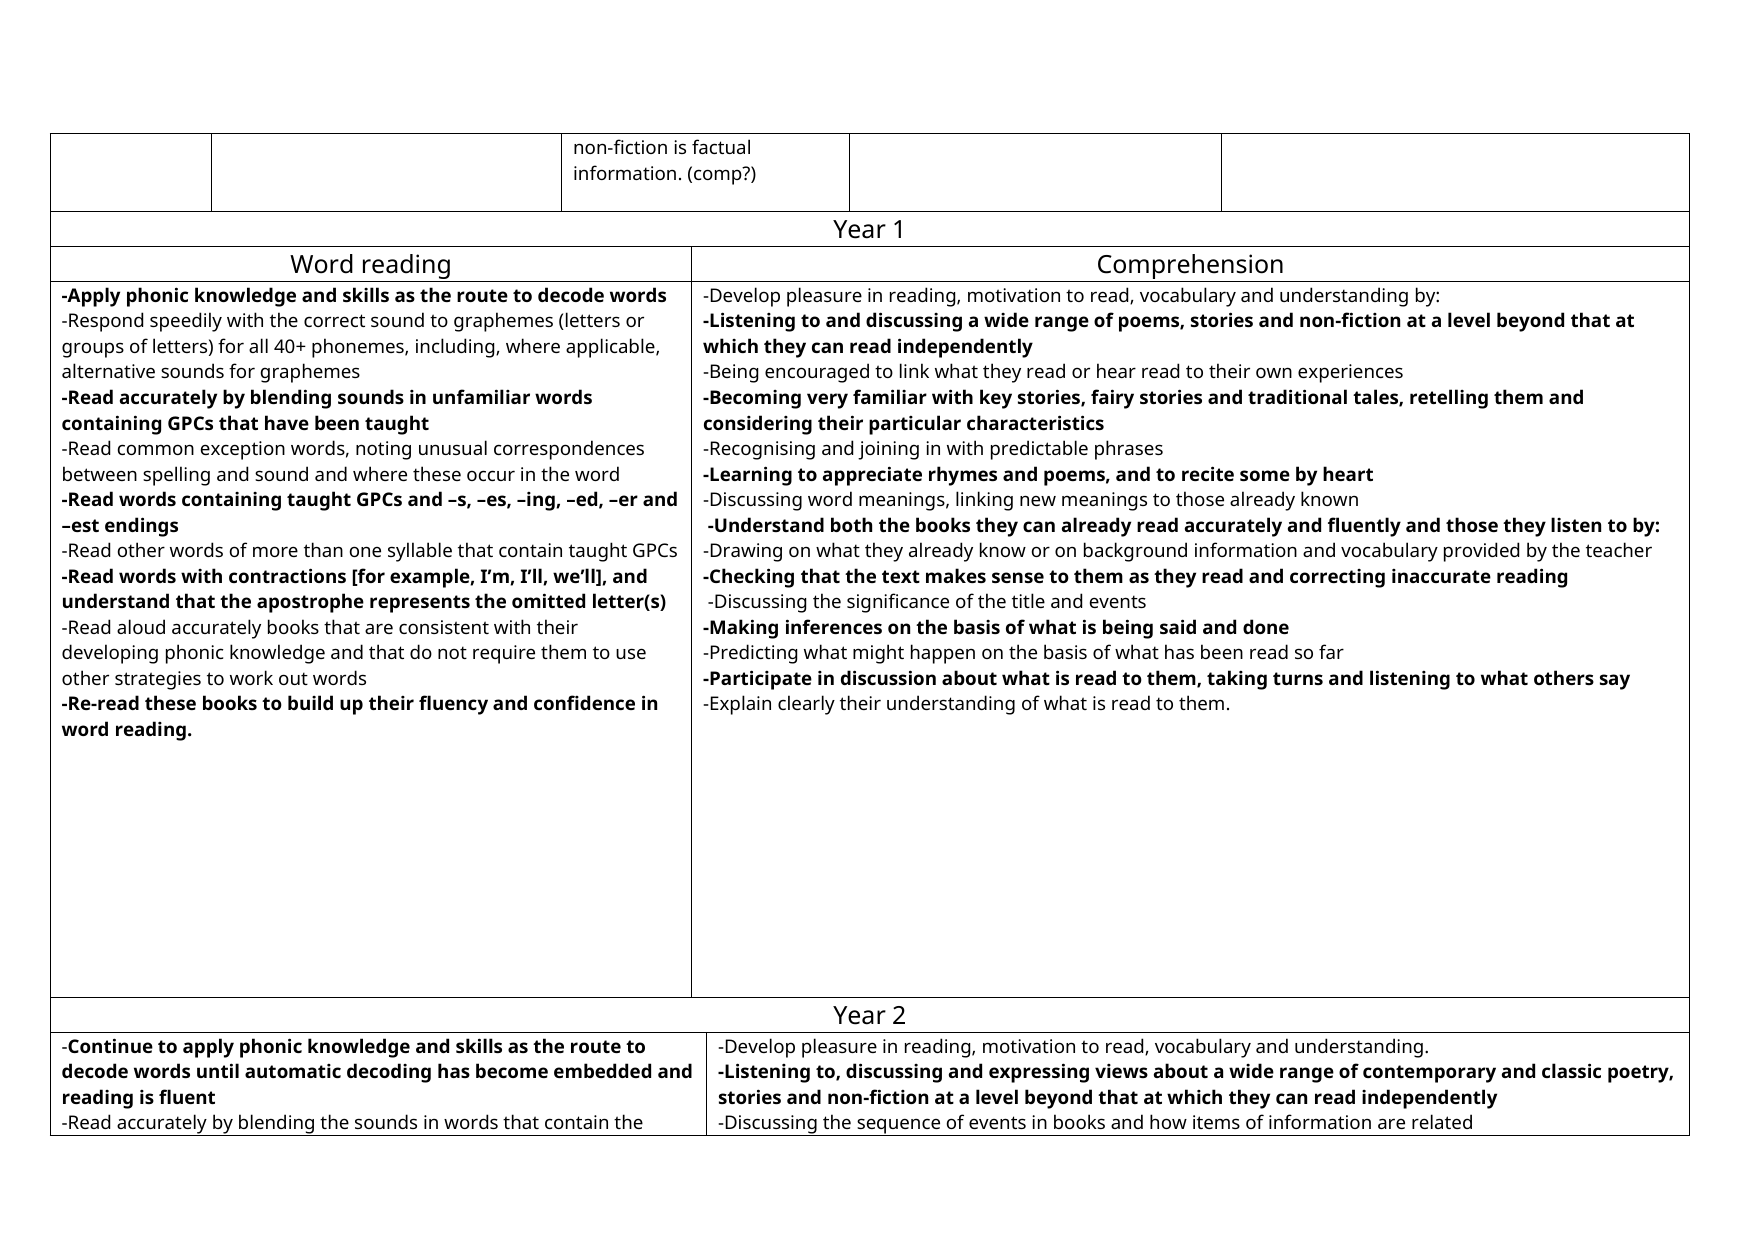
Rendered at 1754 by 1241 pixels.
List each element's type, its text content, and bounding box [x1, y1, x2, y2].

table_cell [1222, 134, 1689, 211]
table_cell Word reading [51, 247, 691, 281]
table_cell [51, 1033, 706, 1135]
table_cell Year 2 [51, 998, 1689, 1032]
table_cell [850, 134, 1221, 211]
table_cell -Apply phonic knowledge and skills as the route to decode words -Respond speedily with the correct sound to graphemes (letters or groups of letters) for all 40+ phonemes, including, where applicable, alternative sounds for graphemes -Read accurately by blending sounds in unfamiliar words containing GPCs that have been taught -Read common exception words, noting unusual correspondences between spelling and sound and where these occur in the word -Read words containing taught GPCs and –s, –es, –ing, –ed, –er and –est endings -Read other words of more than one syllable that contain taught GPCs -Read words with contractions [for example, I’m, I’ll, we’ll], and understand that the apostrophe represents the omitted letter(s) -Read aloud accurately books that are consistent with their developing phonic knowledge and that do not require them to use other strategies to work out words -Re-read these books to build up their fluency and confidence in word reading. [51, 282, 691, 997]
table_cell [212, 134, 561, 211]
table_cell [562, 134, 849, 211]
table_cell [51, 134, 211, 211]
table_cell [707, 1033, 1689, 1135]
table_cell Year 1 [51, 212, 1689, 246]
table_cell -Develop pleasure in reading, motivation to read, vocabulary and understanding by: -Listening to and discussing a wide range of poems, stories and non-fiction at a level beyond that at which they can read independently -Being encouraged to link what they read or hear read to their own experiences -Becoming very familiar with key stories, fairy stories and traditional tales, retelling them and considering their particular characteristics -Recognising and joining in with predictable phrases -Learning to appreciate rhymes and poems, and to recite some by heart -Discussing word meanings, linking new meanings to those already known -Understand both the books they can already read accurately and fluently and those they listen to by: -Drawing on what they already know or on background information and vocabulary provided by the teacher -Checking that the text makes sense to them as they read and correcting inaccurate reading -Discussing the significance of the title and events -Making inferences on the basis of what is being said and done -Predicting what might happen on the basis of what has been read so far -Participate in discussion about what is read to them, taking turns and listening to what others say -Explain clearly their understanding of what is read to them. [692, 282, 1689, 997]
table_cell Comprehension [692, 247, 1689, 281]
